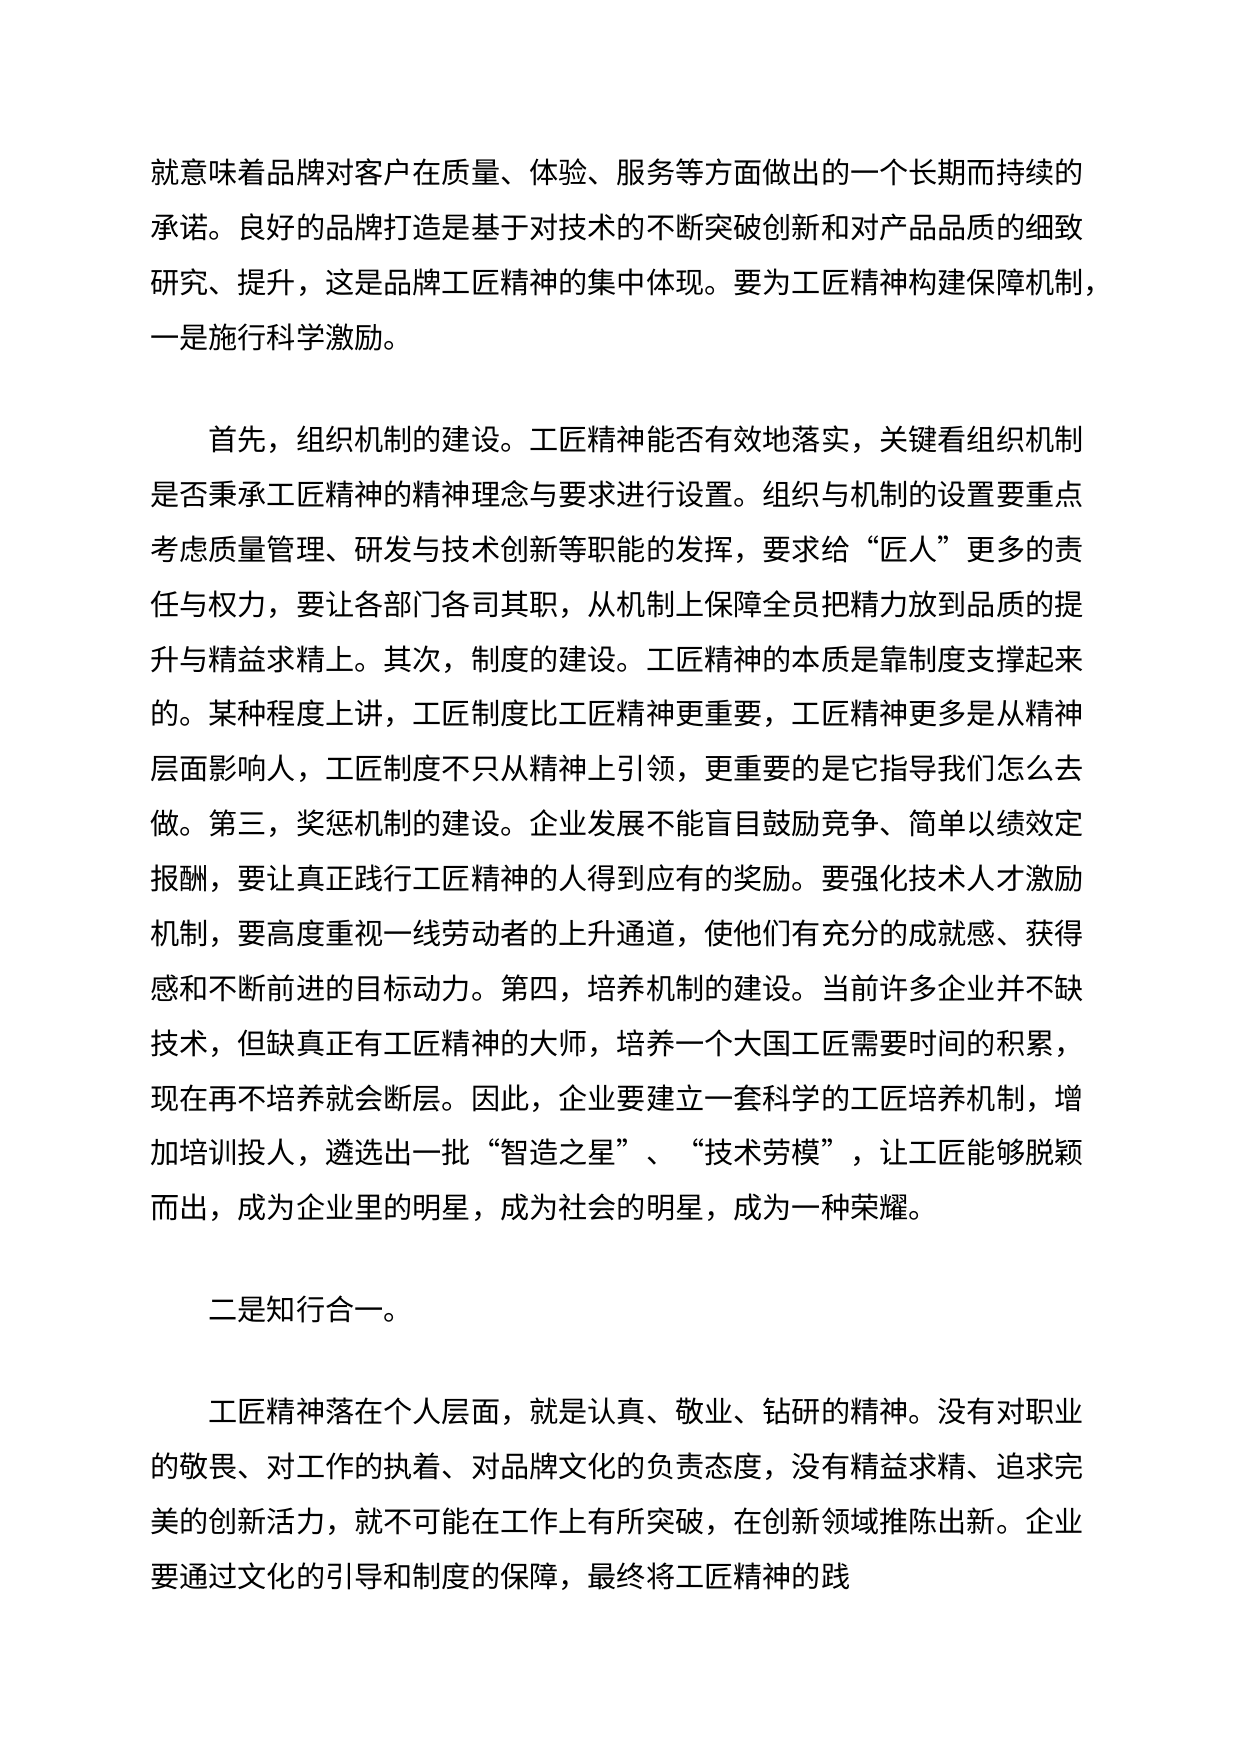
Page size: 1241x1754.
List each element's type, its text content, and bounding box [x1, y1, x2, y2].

text 首先，组织机制的建设。工匠精神能否有效地落实，关键看组织机制是否秉承工匠精神的精神理念与要求进行设置。组织与机制的设置要重点考虑质量管理、研发与技术创新等职能的发挥，要求给“匠人”更多的责任与权力，要让各部门各司其职，从机制上保障全员把精力放到品质的提升与精益求精上。其次，制度的建设。工匠精神的本质是靠制度支撑起来的。某种程度上讲，工匠制度比工匠精神更重要，工匠精神更多是从精神层面影响人，工匠制度不只从精神上引领，更重要的是它指导我们怎么去做。第三，奖惩机制的建设。企业发展不能盲目鼓励竞争、简单以绩效定报酬，要让真正践行工匠精神的人得到应有的奖励。要强化技术人才激励机制，要高度重视一线劳动者的上升通道，使他们有充分的成就感、获得感和不断前进的目标动力。第四，培养机制的建设。当前许多企业并不缺技术，但缺真正有工匠精神的大师，培养一个大国工匠需要时间的积累，现在再不培养就会断层。因此，企业要建立一套科学的工匠培养机制，增加培训投人，遴选出一批“智造之星”、“技术劳模”，让工匠能够脱颖而出，成为企业里的明星，成为社会的明星，成为一种荣耀。 [150, 416, 1090, 1227]
text 工匠精神落在个人层面，就是认真、敬业、钻研的精神。没有对职业的敬畏、对工作的执着、对品牌文化的负责态度，没有精益求精、追求完美的创新活力，就不可能在工作上有所突破，在创新领域推陈出新。企业要通过文化的引导和制度的保障，最终将工匠精神的践 [150, 1388, 1090, 1596]
text 二是知行合一。 [150, 1287, 1090, 1329]
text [150, 150, 1090, 357]
